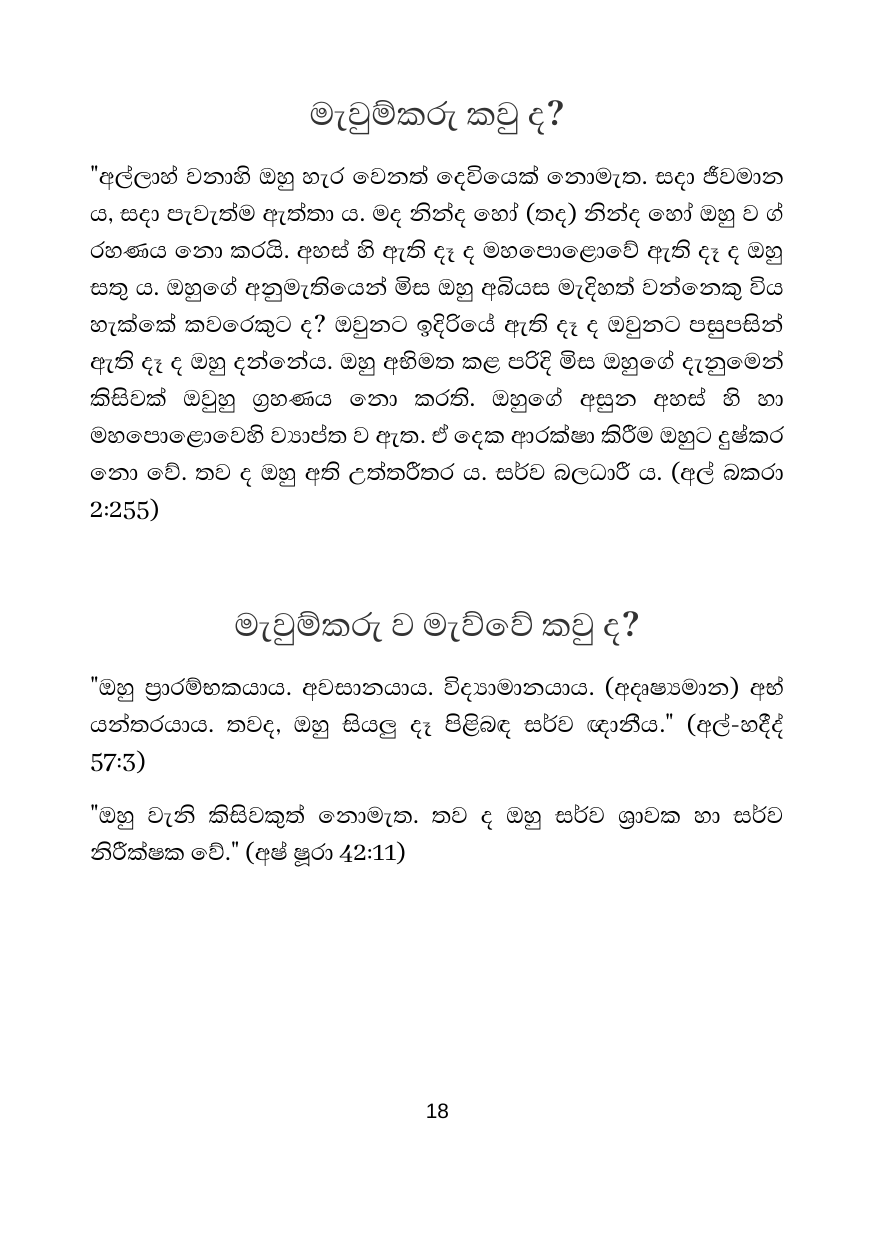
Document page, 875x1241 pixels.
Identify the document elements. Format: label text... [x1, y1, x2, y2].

subtitle මැවුම්කරු ව මැව්වේ කවු ද? [90, 601, 784, 650]
text "ඔහු ප්‍රාරම්භකයාය. අවසානයාය. විද්‍යාමානයාය. (අදෘෂ්‍යමාන) අභ්‍යන්තරයාය. තවද, ඔහු සියලු දෑ පිළිබඳ සර්ව ඥානීය." (අල්-හදීද් 57:3) [90, 671, 784, 779]
text "අල්ලාහ් වනාහි ඔහු හැර වෙනත් දෙවියෙක් නොමැත. සදා ජීවමාන ය, සදා පැවැත්ම ඇත්තා ය. මද නින්ද හෝ (තද) නින්ද හෝ ඔහු ව ග්‍රහණය නො කරයි. අහස් හි ඇති දෑ ද මහපොළොවේ ඇති දෑ ද ඔහු සතු ය. ඔහුගේ අනුමැතියෙන් මිස ඔහු අබියස මැදිහත් වන්නෙකු විය හැක්කේ කවරෙකුට ද? ඔවුනට ඉදිරියේ ඇති දෑ ද ඔවුනට පසුපසින් ඇති දෑ ද ඔහු දන්නේය. ඔහු අභිමත කළ පරිදි මිස ඔහුගේ දැනුමෙන් කිසිවක් ඔවුහු ග්‍රහණය නො කරති. ඔහුගේ අසුන අහස් හි හා මහපොළොවෙහි ව්‍යාප්ත ව ඇත. ඒ දෙක ආරක්ෂා කිරීම ඔහුට දුෂ්කර නො වේ. තව ද ඔහු අති උත්තරීතර ය. සර්ව බලධාරී ය. (අල් බකරා 2:255) [90, 160, 784, 528]
subtitle මැවුම්කරු කවු ද? [90, 90, 784, 139]
text "ඔහු වැනි කිසිවකුත් නොමැත. තව ද ඔහු සර්ව ශ්‍රාවක හා සර්ව නිරීක්ෂක වේ." (අෂ් ෂූරා 42:11) [90, 798, 784, 870]
